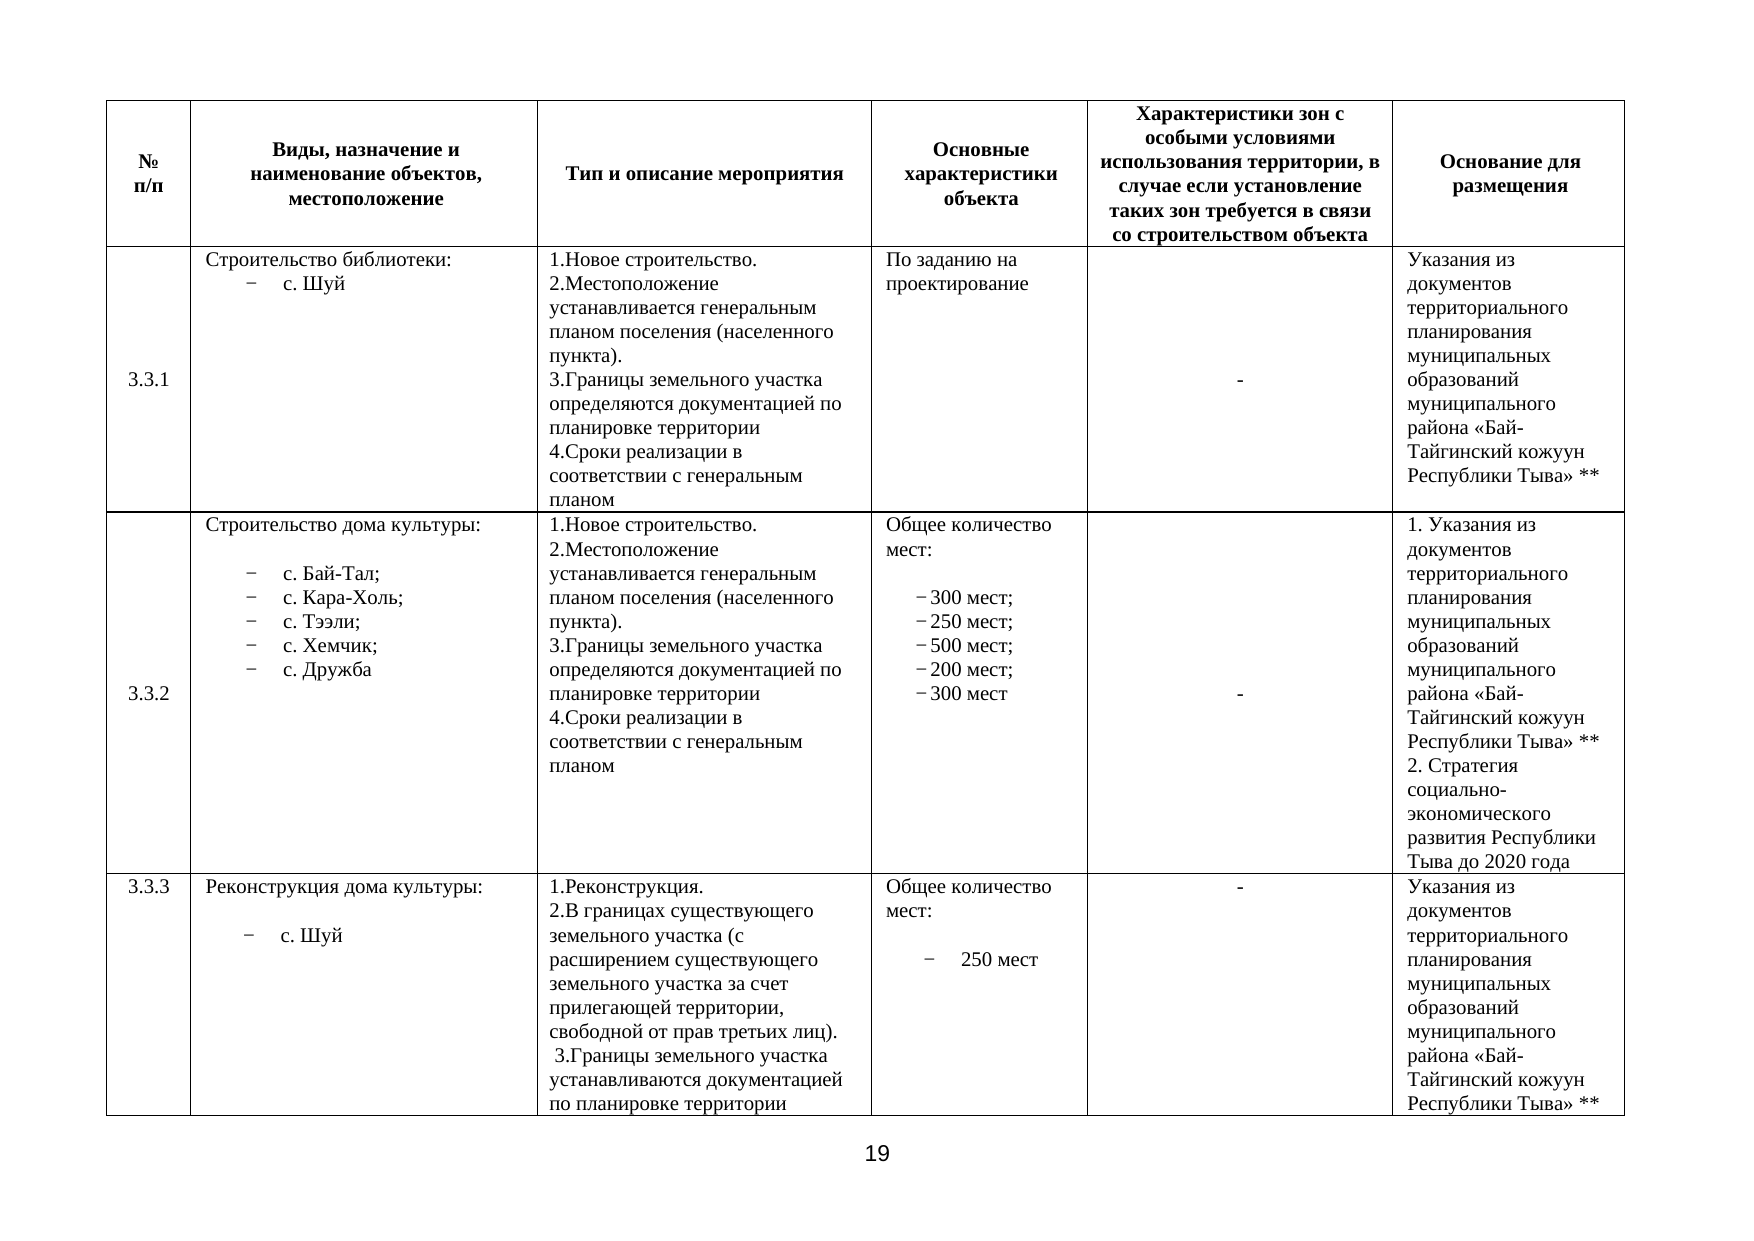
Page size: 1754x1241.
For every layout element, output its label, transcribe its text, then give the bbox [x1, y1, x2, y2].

table_cell - [1088, 247, 1392, 511]
table_cell 3.3.2 [107, 513, 190, 873]
table_cell - [1088, 513, 1392, 873]
table_cell - [1088, 874, 1392, 1115]
table_header Характеристики зон с особыми условиями использования территории, в случае если установление таких зон требуется в связи со строительством объекта [1088, 101, 1392, 246]
table_cell 1. Указания из документов территориального планирования муниципальных образований муниципального района «Бай-Тайгинский кожуун Республики Тыва» ** 2. Стратегия социально-экономического развития Республики Тыва до 2020 года [1393, 513, 1624, 873]
table_cell Общее количество мест: 300 мест; 250 мест; 500 мест; 200 мест; 300 мест [872, 513, 1087, 873]
table_header № п/п [107, 101, 190, 246]
table_cell Строительство библиотеки: с. Шуй [191, 247, 537, 511]
table_cell По заданию на проектирование [872, 247, 1087, 511]
table_cell 3.3.1 [107, 247, 190, 511]
table_cell Строительство дома культуры: с. Бай-Тал; с. Кара-Холь; с. Тээли; с. Хемчик; с. Дружба [191, 513, 537, 873]
table_cell Реконструкция дома культуры: с. Шуй [191, 874, 537, 1115]
table_header Виды, назначение и наименование объектов, местоположение [191, 101, 537, 246]
table_cell Указания из документов территориального планирования муниципальных образований муниципального района «Бай-Тайгинский кожуун Республики Тыва» ** [1393, 874, 1624, 1115]
table_header Основание для размещения [1393, 101, 1624, 246]
table_cell 3.3.3 [107, 874, 190, 1115]
table_header Основные характеристики объекта [872, 101, 1087, 246]
table_header Тип и описание мероприятия [538, 101, 871, 246]
table_cell Общее количество мест: 250 мест [872, 874, 1087, 1115]
table_cell Указания из документов территориального планирования муниципальных образований муниципального района «Бай-Тайгинский кожуун Республики Тыва» ** [1393, 247, 1624, 511]
